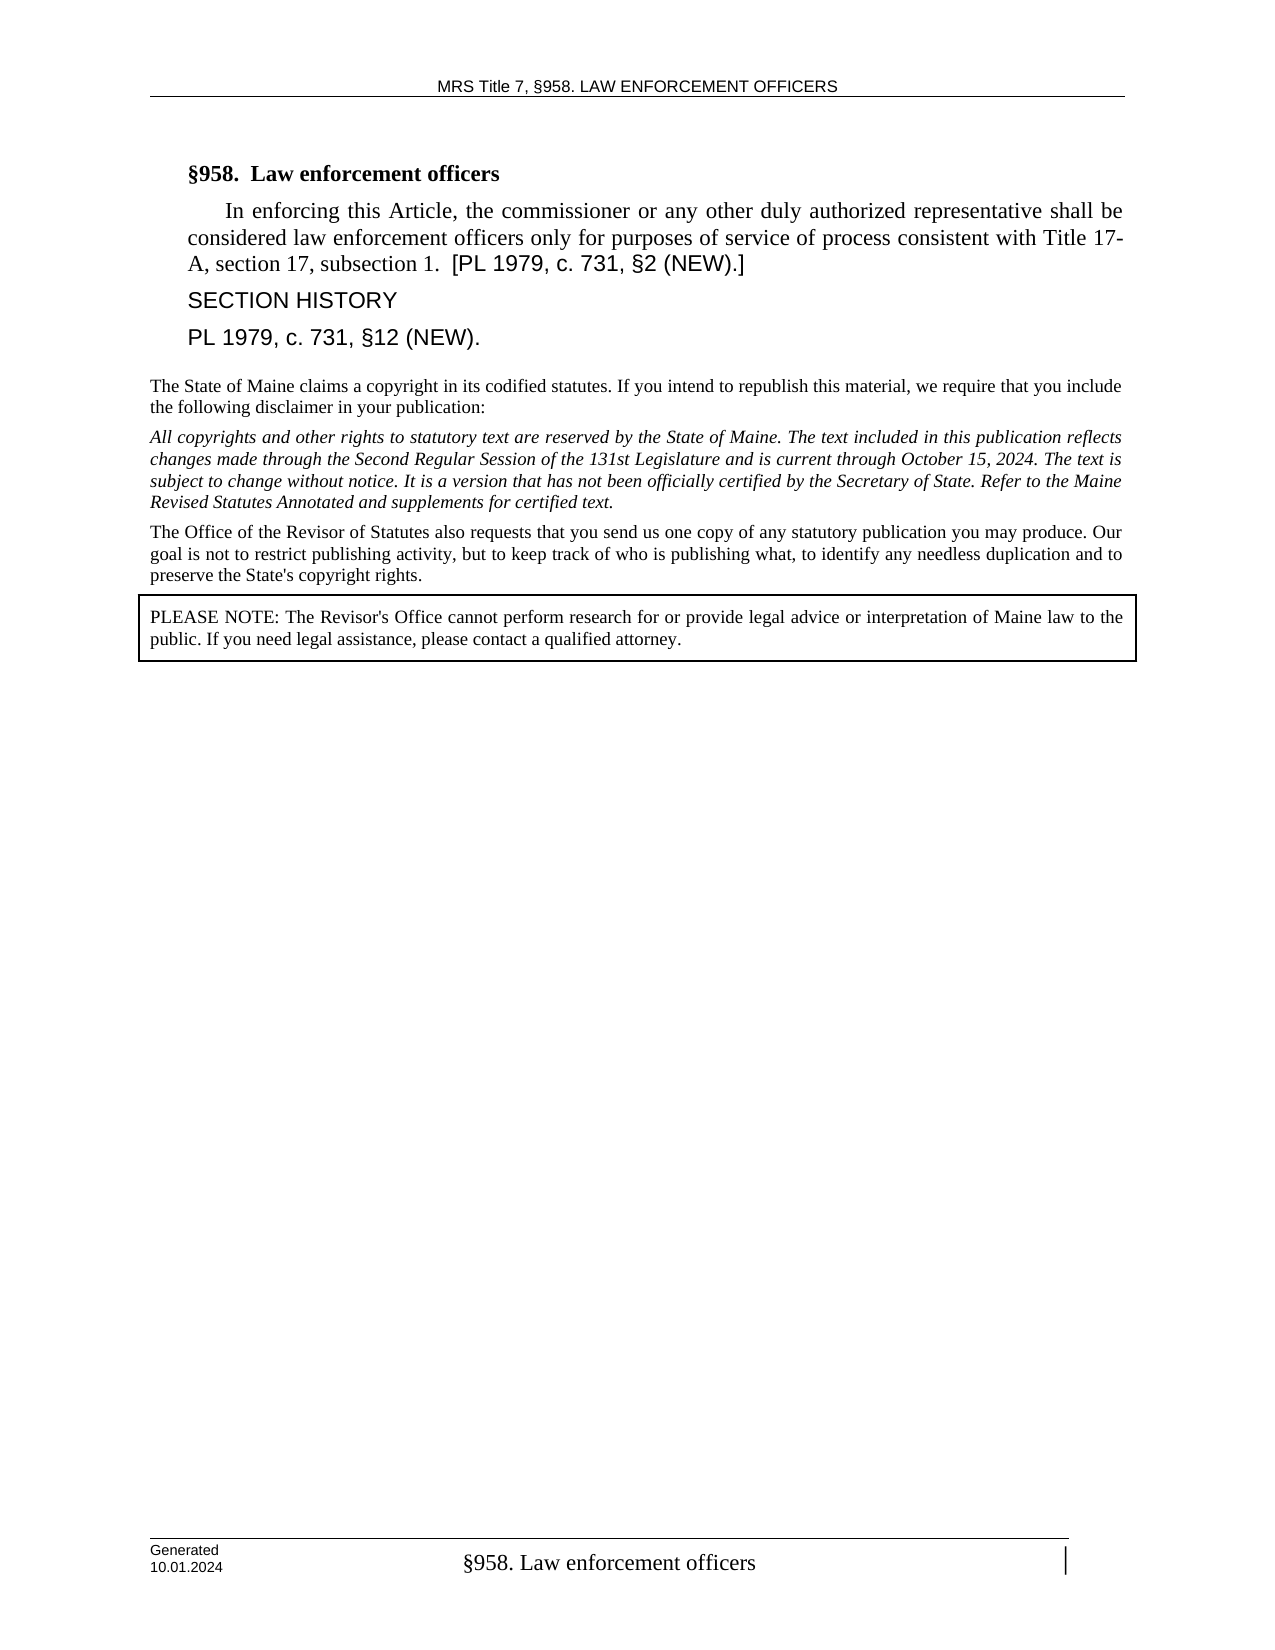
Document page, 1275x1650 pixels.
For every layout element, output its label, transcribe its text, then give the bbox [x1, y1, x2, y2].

text In enforcing this Article, the commissioner or any other duly authorized representative shall be considered law enforcement officers only for purposes of service of process consistent with Title 17-A, section 17, subsection 1. [PL 1979, c. 731, §2 (NEW).] [187, 197, 1125, 276]
text PLEASE NOTE: The Revisor's Office cannot perform research for or provide legal advice or interpretation of Maine law to the public. If you need legal assistance, please contact a qualified attorney. [140, 596, 1135, 660]
text §958. Law enforcement officers [187, 160, 1125, 187]
text SECTION HISTORY [187, 287, 1125, 313]
text PL 1979, c. 731, §12 (NEW). [187, 323, 1125, 350]
text The Office of the Revisor of Statutes also requests that you send us one copy of any statutory publication you may produce. Our goal is not to restrict publishing activity, but to keep track of who is publishing what, to identify any needless duplication and to preserve the State's copyright rights. [150, 521, 1125, 586]
text The State of Maine claims a copyright in its codified statutes. If you intend to republish this material, we require that you include the following disclaimer in your publication: [150, 375, 1125, 418]
text All copyrights and other rights to statutory text are reserved by the State of Maine. The text included in this publication reflects changes made through the Second Regular Session of the 131st Legislature and is current through October 15, 2024 . The text is subject to change without notice. It is a version that has not been officially certified by the Secretary of State. Refer to the Maine Revised Statutes Annotated and supplements for certified text. [150, 426, 1125, 513]
